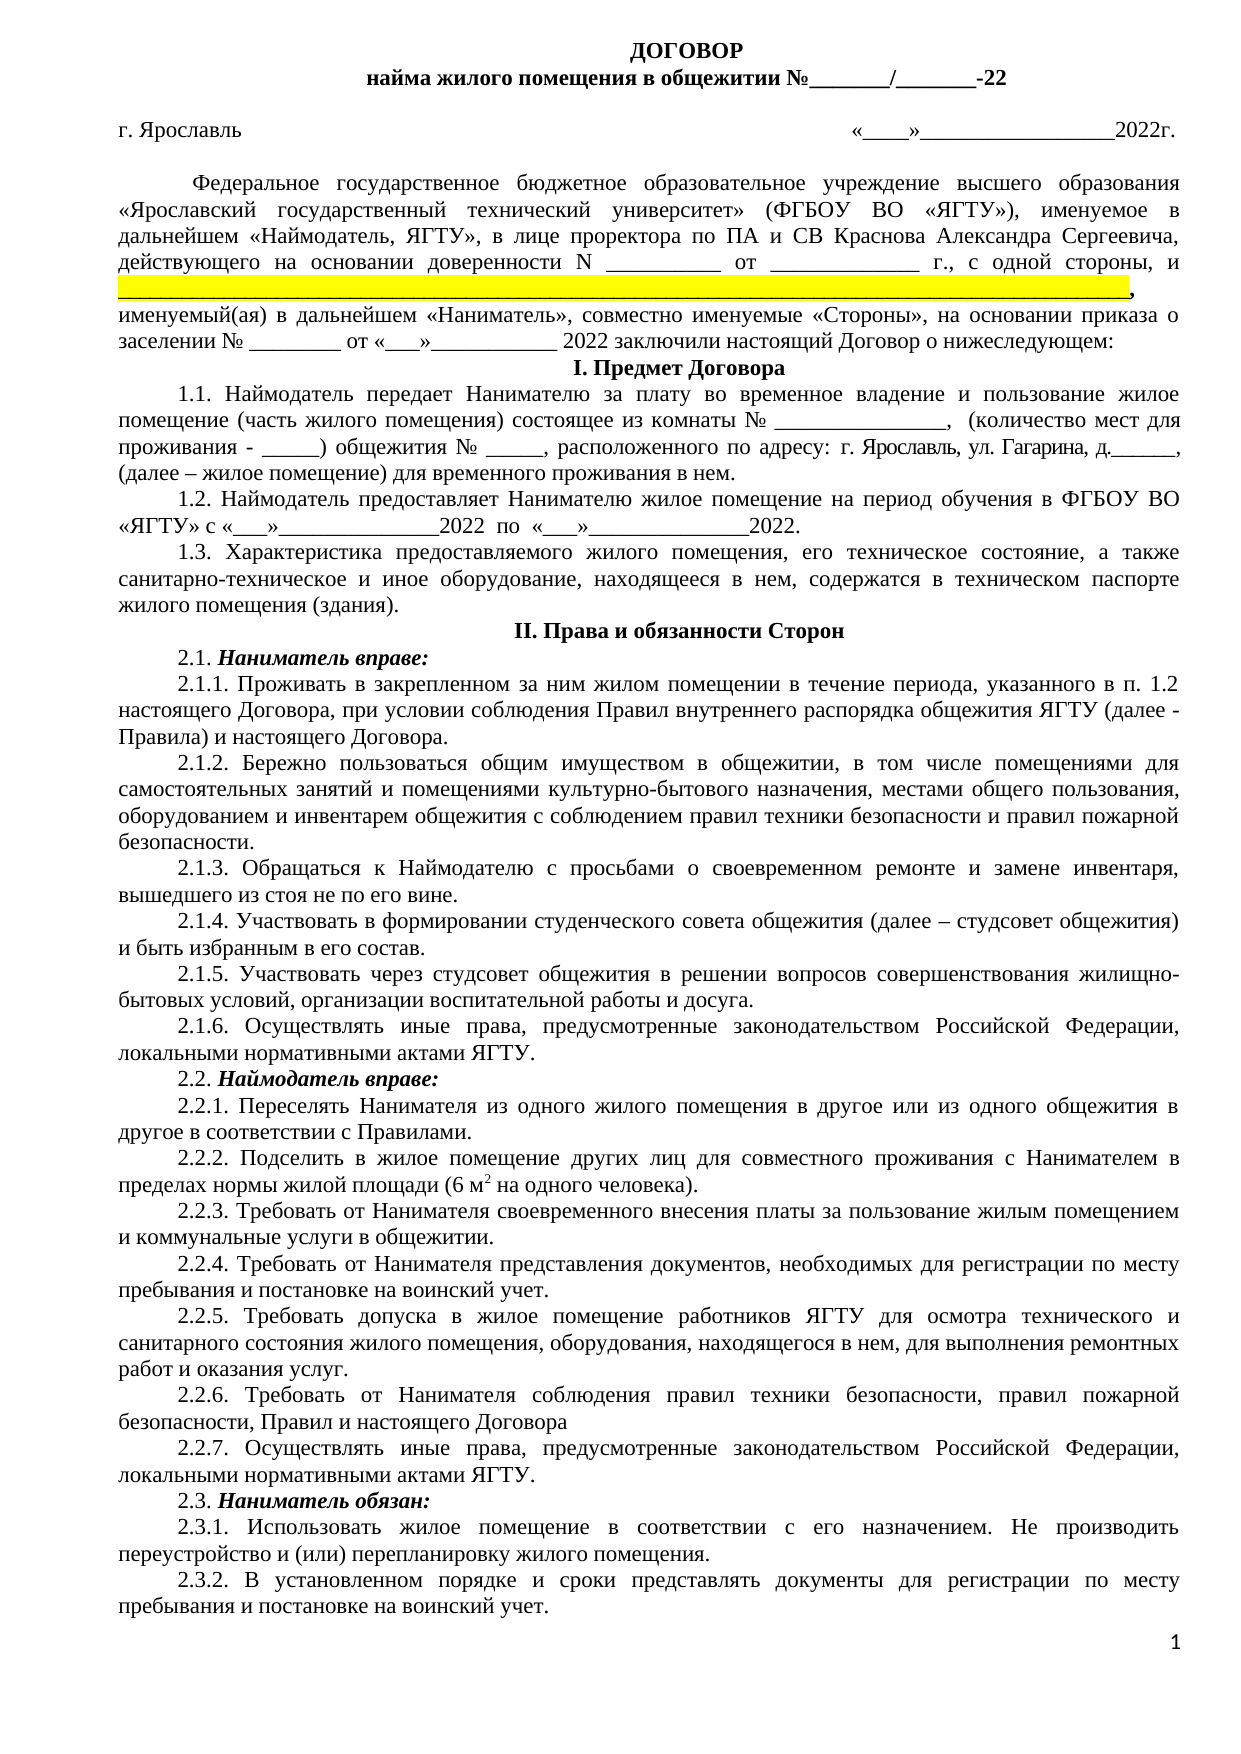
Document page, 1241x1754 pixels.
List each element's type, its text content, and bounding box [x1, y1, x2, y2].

text 2.2.4. Требовать от Нанимателя представления документов, необходимых для регистрации по месту пребывания и постановке на воинский учет. [118, 1250, 1181, 1302]
table_header г. Ярославль [107, 117, 590, 143]
text 2.1.1. Проживать в закрепленном за ним жилом помещении в течение периода, указанного в п. 1.2 настоящего Договора, при условии соблюдения Правил внутреннего распорядка общежития ЯГТУ (далее - Правила) и настоящего Договора. [118, 670, 1181, 749]
text 2.2.1. Переселять Нанимателя из одного жилого помещения в другое или из одного общежития в другое в соответствии с Правилами. [118, 1092, 1181, 1144]
text I. Предмет Договора [118, 354, 1181, 380]
text 2.3. Наниматель обязан: [118, 1487, 1181, 1513]
text 2.1.5. Участвовать через студсовет общежития в решении вопросов совершенствования жилищно-бытовых условий, организации воспитательной работы и досуга. [118, 960, 1181, 1013]
text 2.2.3. Требовать от Нанимателя своевременного внесения платы за пользование жилым помещением и коммунальные услуги в общежитии. [118, 1197, 1181, 1250]
text 2.2.6. Требовать от Нанимателя соблюдения правил техники безопасности, правил пожарной безопасности, Правил и настоящего Договора [118, 1382, 1181, 1434]
text 2.1.6. Осуществлять иные права, предусмотренные законодательством Российской Федерации, локальными нормативными актами ЯГТУ. [118, 1013, 1181, 1065]
text Федеральное государственное бюджетное образовательное учреждение высшего образования «Ярославский государственный технический университет» (ФГБОУ ВО «ЯГТУ»), именуемое в дальнейшем «Наймодатель, ЯГТУ», в лице проректора по ПА и СВ Краснова Александра Сергеевича, действующего на основании доверенности N __________ от _____________ г., с одной стороны, и ________________________________________________________________________________________________, именуемый(ая) в дальнейшем «Наниматель», совместно именуемые «Стороны», на основании приказа о заселении № ________ от «___»___________ 2022 заключили настоящий Договор о нижеследующем: [118, 169, 1181, 354]
text II. Права и обязанности Сторон [118, 617, 1181, 644]
text 2.2.5. Требовать допуска в жилое помещение работников ЯГТУ для осмотра технического и санитарного состояния жилого помещения, оборудования, находящегося в нем, для выполнения ремонтных работ и оказания услуг. [118, 1302, 1181, 1382]
text 2.1.2. Бережно пользоваться общим имуществом в общежитии, в том числе помещениями для самостоятельных занятий и помещениями культурно-бытового назначения, местами общего пользования, оборудованием и инвентарем общежития с соблюдением правил техники безопасности и правил пожарной безопасности. [118, 749, 1181, 854]
text 2.2.2. Подселить в жилое помещение других лиц для совместного проживания с Нанимателем в пределах нормы жилой площади (6 м2 на одного человека). [118, 1144, 1181, 1197]
text 1.1. Наймодатель передает Нанимателю за плату во временное владение и пользование жилое помещение (часть жилого помещения) состоящее из комнаты № _______________, (количество мест для проживания - _____) общежития № _____, расположенного по адресу: г. Ярославль, ул. Гагарина, д.______, (далее – жилое помещение) для временного проживания в нем. [118, 380, 1181, 486]
text 2.1.3. Обращаться к Наймодателю с просьбами о своевременном ремонте и замене инвентаря, вышедшего из стоя не по его вине. [118, 854, 1181, 907]
text 2.2.7. Осуществлять иные права, предусмотренные законодательством Российской Федерации, локальными нормативными актами ЯГТУ. [118, 1434, 1181, 1487]
text 2.3.2. В установленном порядке и сроки представлять документы для регистрации по месту пребывания и постановке на воинский учет. [118, 1566, 1181, 1619]
text 1.3. Характеристика предоставляемого жилого помещения, его техническое состояние, а также санитарно-техническое и иное оборудование, находящееся в нем, содержатся в техническом паспорте жилого помещения (здания). [118, 538, 1181, 617]
text 2.2. Наймодатель вправе: [118, 1065, 1181, 1092]
text ДОГОВОР [118, 37, 1181, 64]
table_header «____»_________________2022г. [590, 117, 1187, 143]
text 2.1.4. Участвовать в формировании студенческого совета общежития (далее – студсовет общежития) и быть избранным в его состав. [118, 907, 1181, 960]
text найма жилого помещения в общежитии №_______/_______-22 [118, 64, 1181, 90]
text 1.2. Наймодатель предоставляет Нанимателю жилое помещение на период обучения в ФГБОУ ВО «ЯГТУ» с «___»______________2022 по «___»______________2022. [118, 486, 1181, 538]
text 2.1. Наниматель вправе: [118, 644, 1181, 670]
text 2.3.1. Использовать жилое помещение в соответствии с его назначением. Не производить переустройство и (или) перепланировку жилого помещения. [118, 1513, 1181, 1566]
